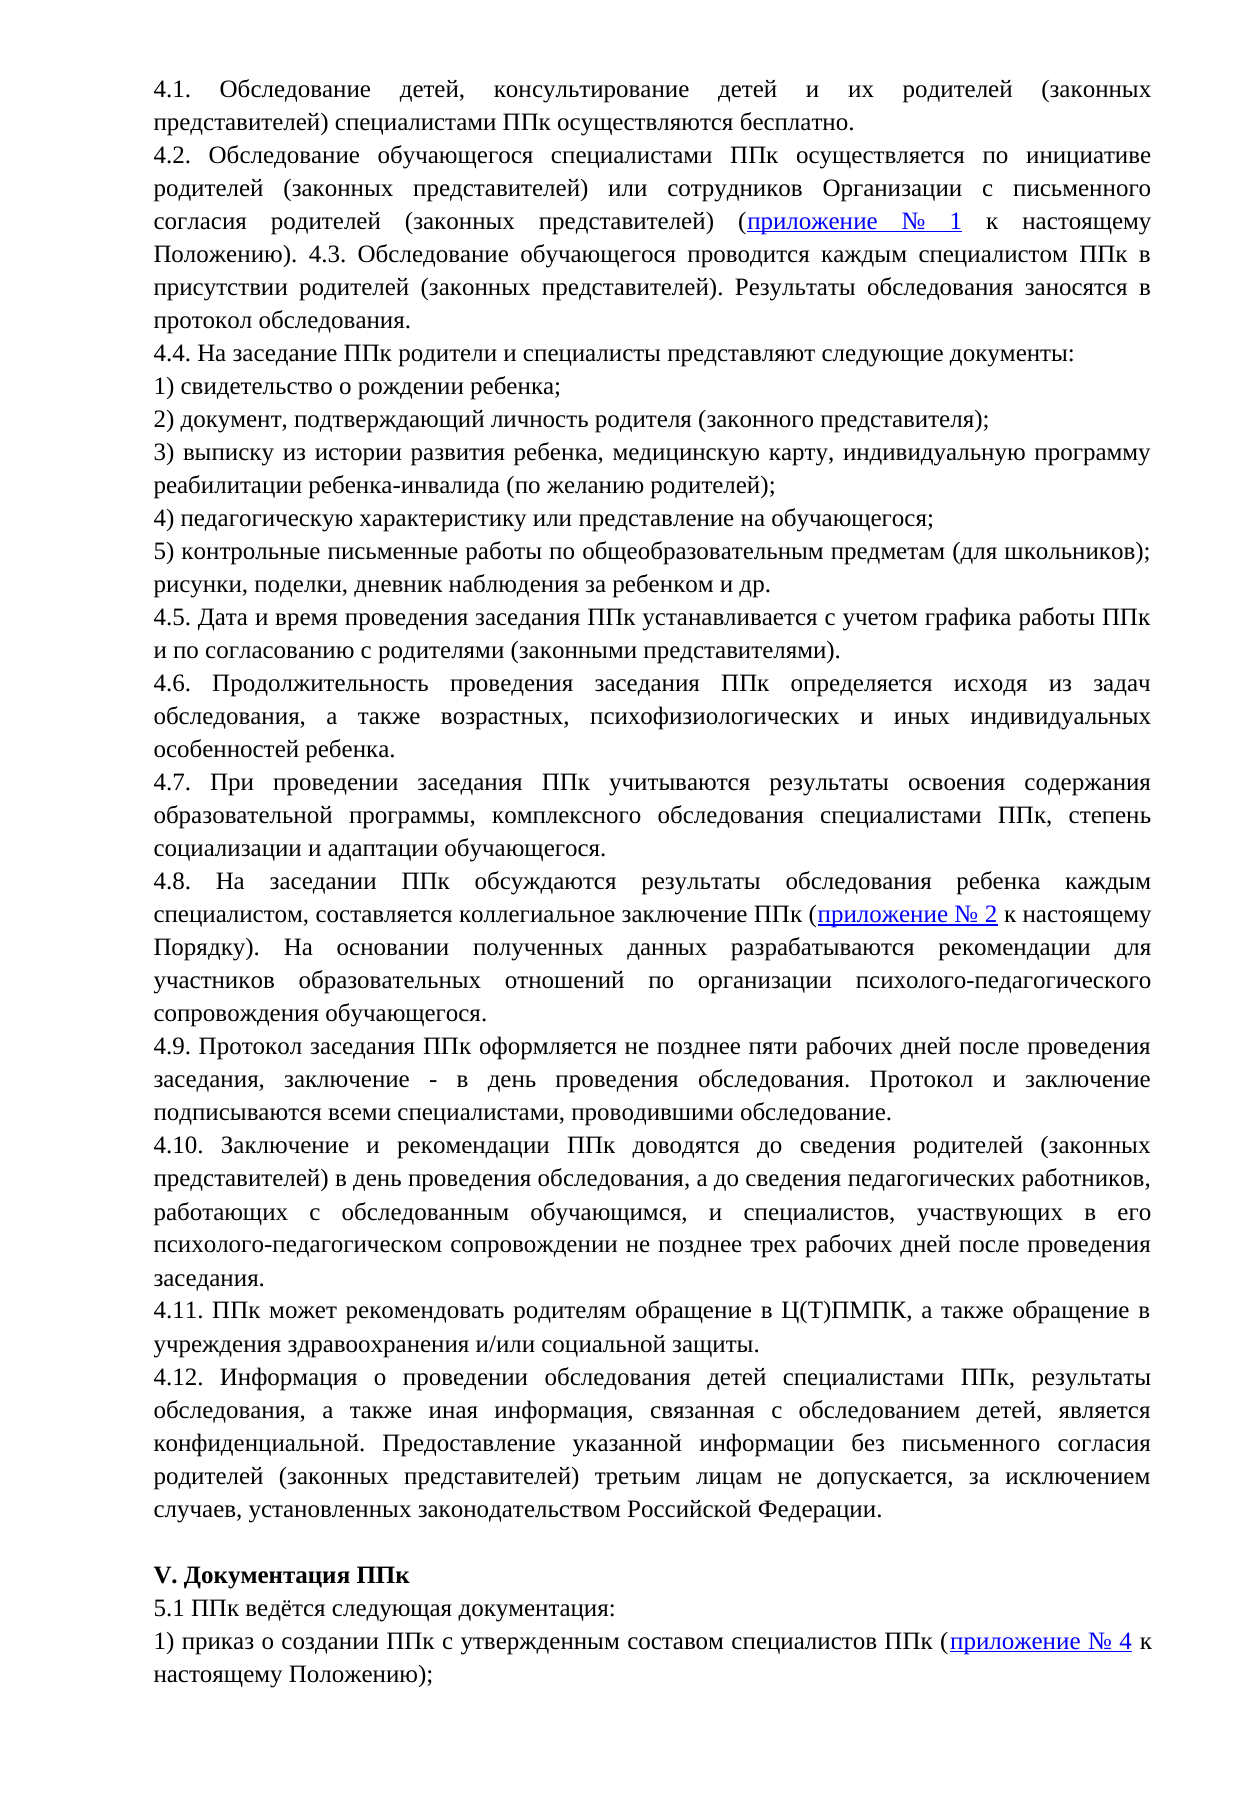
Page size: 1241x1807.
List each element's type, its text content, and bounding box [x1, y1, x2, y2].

text 4.10. Заключение и рекомендации ППк доводятся до сведения родителей (законных представителей) в день проведения обследования, а до сведения педагогических работников, работающих с обследованным обучающимся, и специалистов, участвующих в его психолого-педагогическом сопровождении не позднее трех рабочих дней после проведения заседания. [153, 1131, 1152, 1291]
text 5.1 ППк ведётся следующая документация: [153, 1593, 1152, 1622]
text 3) выписку из истории развития ребенка, медицинскую карту, индивидуальную программу реабилитации ребенка-инвалида (по желанию родителей); [153, 437, 1152, 499]
text 4) педагогическую характеристику или представление на обучающегося; [153, 503, 1152, 532]
text 1) приказ о создании ППк с утвержденным составом специалистов ППк (приложение № 4 к настоящему Положению); [153, 1626, 1152, 1688]
text 2) документ, подтверждающий личность родителя (законного представителя); [153, 404, 1152, 433]
text V. Документация ППк [153, 1560, 1152, 1588]
text 4.2. Обследование обучающегося специалистами ППк осуществляется по инициативе родителей (законных представителей) или сотрудников Организации с письменного согласия родителей (законных представителей) (приложение № 1 к настоящему Положению). 4.3. Обследование обучающегося проводится каждым специалистом ППк в присутствии родителей (законных представителей). Результаты обследования заносятся в протокол обследования. [153, 140, 1152, 334]
text 4.11. ППк может рекомендовать родителям обращение в Ц(Т)ПМПК, а также обращение в учреждения здравоохранения и/или социальной защиты. [153, 1296, 1152, 1357]
text 4.1. Обследование детей, консультирование детей и их родителей (законных представителей) специалистами ППк осуществляются бесплатно. [153, 74, 1152, 136]
text 4.4. На заседание ППк родители и специалисты представляют следующие документы: [153, 338, 1152, 367]
text 1) свидетельство о рождении ребенка; [153, 371, 1152, 400]
text 4.6. Продолжительность проведения заседания ППк определяется исходя из задач обследования, а также возрастных, психофизиологических и иных индивидуальных особенностей ребенка. [153, 668, 1152, 763]
text 5) контрольные письменные работы по общеобразовательным предметам (для школьников); рисунки, поделки, дневник наблюдения за ребенком и др. [153, 536, 1152, 598]
text 4.12. Информация о проведении обследования детей специалистами ППк, результаты обследования, а также иная информация, связанная с обследованием детей, является конфиденциальной. Предоставление указанной информации без письменного согласия родителей (законных представителей) третьим лицам не допускается, за исключением случаев, установленных законодательством Российской Федерации. [153, 1362, 1152, 1522]
text 4.9. Протокол заседания ППк оформляется не позднее пяти рабочих дней после проведения заседания, заключение - в день проведения обследования. Протокол и заключение подписываются всеми специалистами, проводившими обследование. [153, 1031, 1152, 1126]
text 4.5. Дата и время проведения заседания ППк устанавливается с учетом графика работы ППк и по согласованию с родителями (законными представителями). [153, 602, 1152, 664]
text 4.7. При проведении заседания ППк учитываются результаты освоения содержания образовательной программы, комплексного обследования специалистами ППк, степень социализации и адаптации обучающегося. [153, 767, 1152, 862]
text 4.8. На заседании ППк обсуждаются результаты обследования ребенка каждым специалистом, составляется коллегиальное заключение ППк (приложение № 2 к настоящему Порядку). На основании полученных данных разрабатываются рекомендации для участников образовательных отношений по организации психолого-педагогического сопровождения обучающегося. [153, 866, 1152, 1027]
